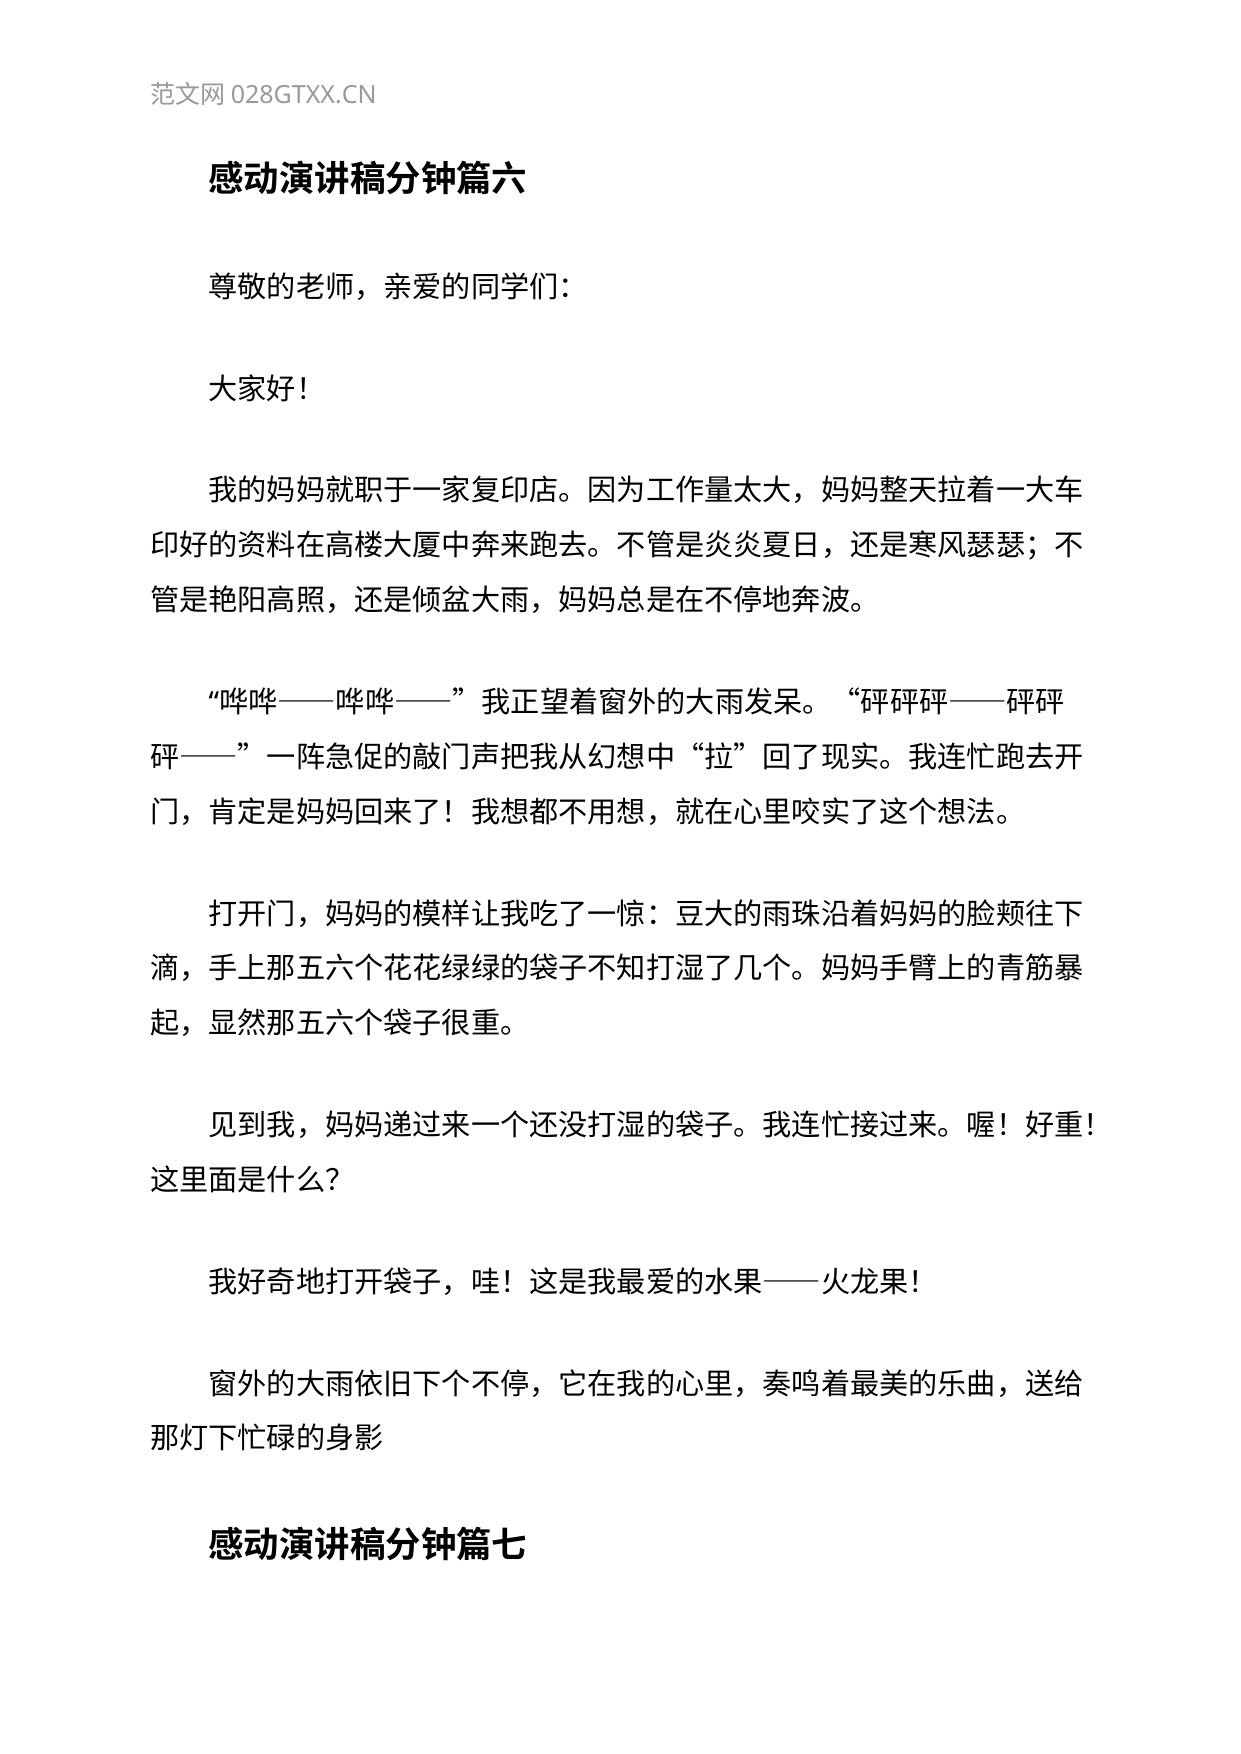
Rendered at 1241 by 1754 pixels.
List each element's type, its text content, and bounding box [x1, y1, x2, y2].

text 感动演讲稿分钟篇六 [150, 150, 1090, 201]
text 打开门，妈妈的模样让我吃了一惊：豆大的雨珠沿着妈妈的脸颊往下滴，手上那五六个花花绿绿的袋子不知打湿了几个。妈妈手臂上的青筋暴起，显然那五六个袋子很重。 [150, 890, 1090, 1042]
text “哗哗——哗哗——”我正望着窗外的大雨发呆。“砰砰砰——砰砰砰——”一阵急促的敲门声把我从幻想中“拉”回了现实。我连忙跑去开门，肯定是妈妈回来了！我想都不用想，就在心里咬实了这个想法。 [150, 678, 1090, 831]
text 大家好！ [150, 365, 1090, 407]
text 窗外的大雨依旧下个不停，它在我的心里，奏鸣着最美的乐曲，送给那灯下忙碌的身影 [150, 1360, 1090, 1457]
text 尊敬的老师，亲爱的同学们： [150, 263, 1090, 306]
text 我的妈妈就职于一家复印店。因为工作量太大，妈妈整天拉着一大车印好的资料在高楼大厦中奔来跑去。不管是炎炎夏日，还是寒风瑟瑟；不管是艳阳高照，还是倾盆大雨，妈妈总是在不停地奔波。 [150, 467, 1090, 619]
text 感动演讲稿分钟篇七 [150, 1517, 1090, 1568]
text 我好奇地打开袋子，哇！这是我最爱的水果——火龙果！ [150, 1258, 1090, 1301]
text 见到我，妈妈递过来一个还没打湿的袋子。我连忙接过来。喔！好重！这里面是什么？ [150, 1102, 1090, 1199]
